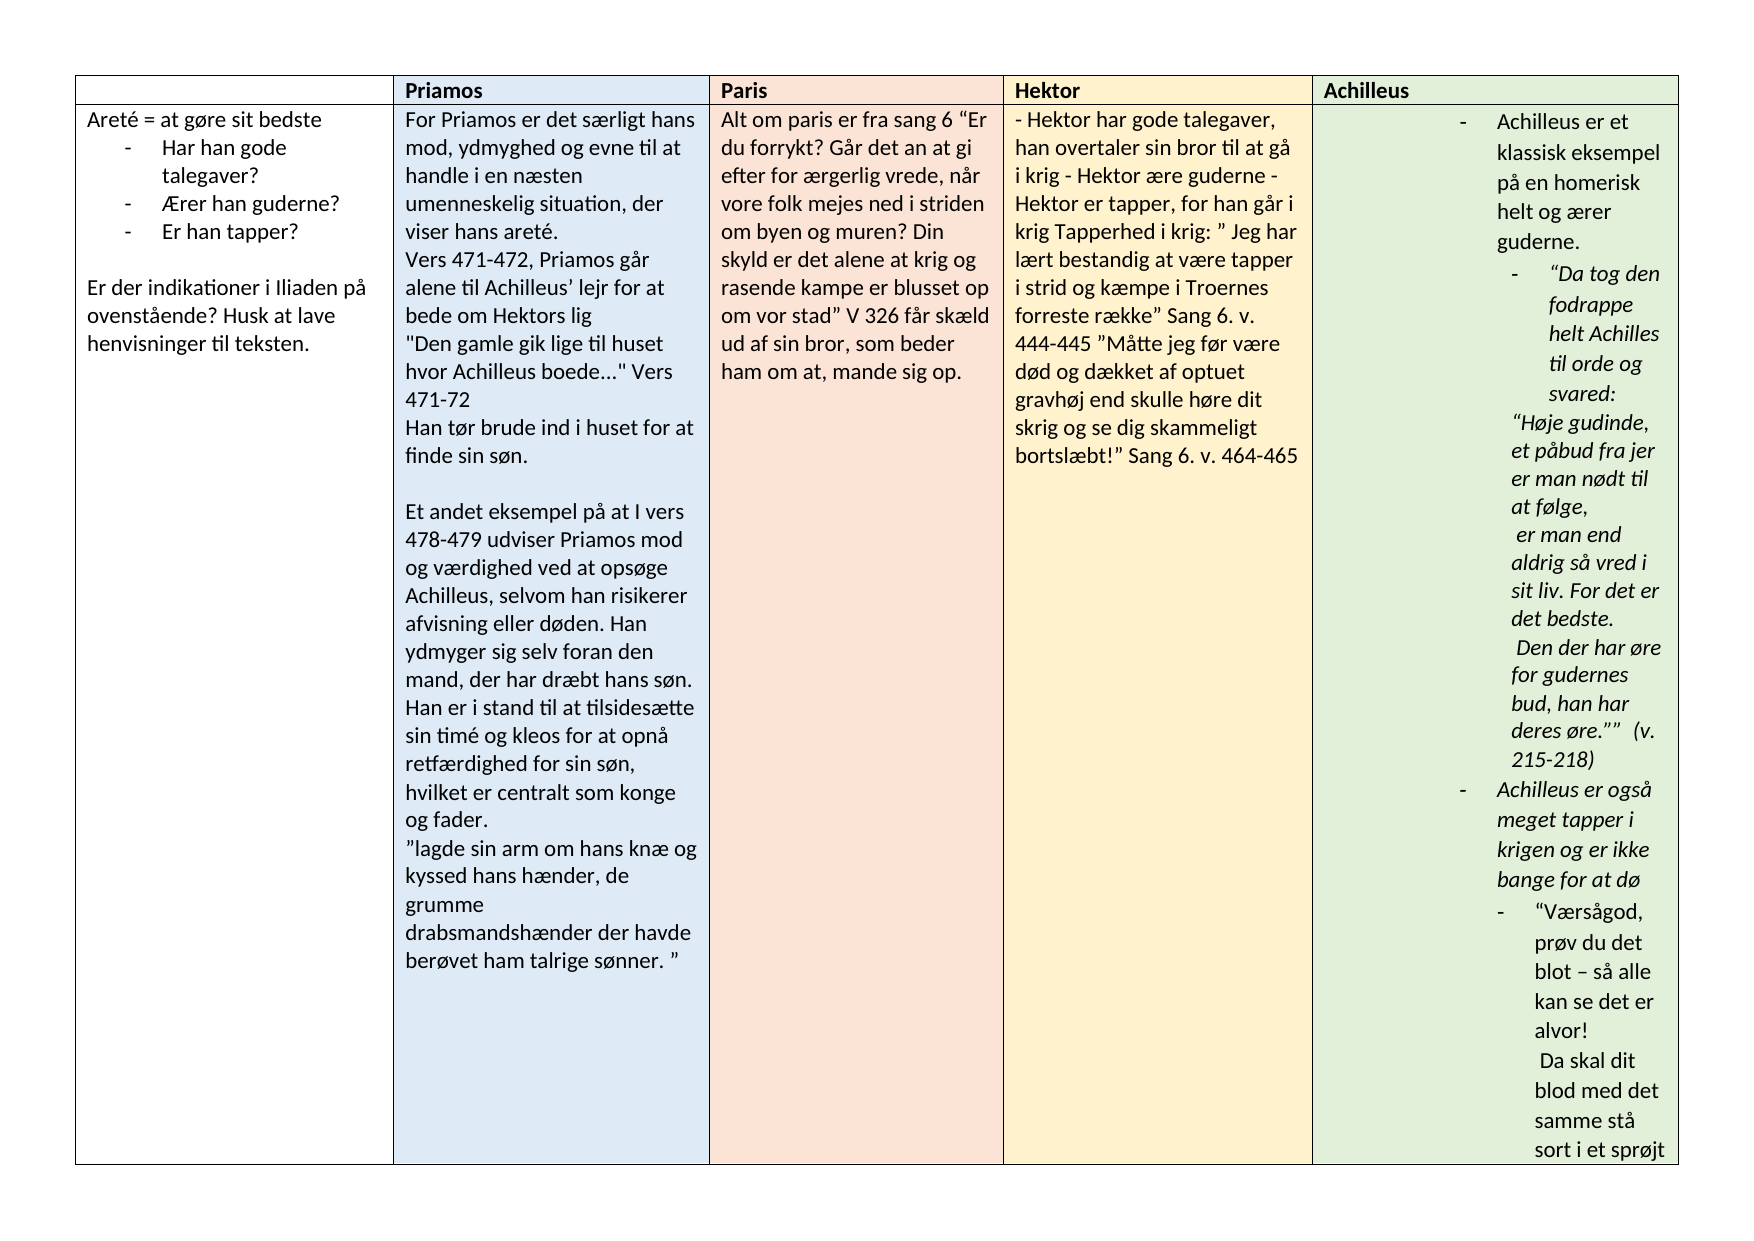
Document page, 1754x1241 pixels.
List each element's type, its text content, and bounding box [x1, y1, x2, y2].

table_header Paris [710, 76, 1003, 104]
table_header [76, 76, 393, 104]
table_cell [1004, 105, 1312, 1163]
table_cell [710, 105, 1003, 1163]
table_header Hektor [1004, 76, 1312, 104]
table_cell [76, 105, 393, 1163]
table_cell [394, 105, 709, 1163]
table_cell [1313, 105, 1678, 1163]
table_header Priamos [394, 76, 709, 104]
table_header Achilleus [1313, 76, 1678, 104]
